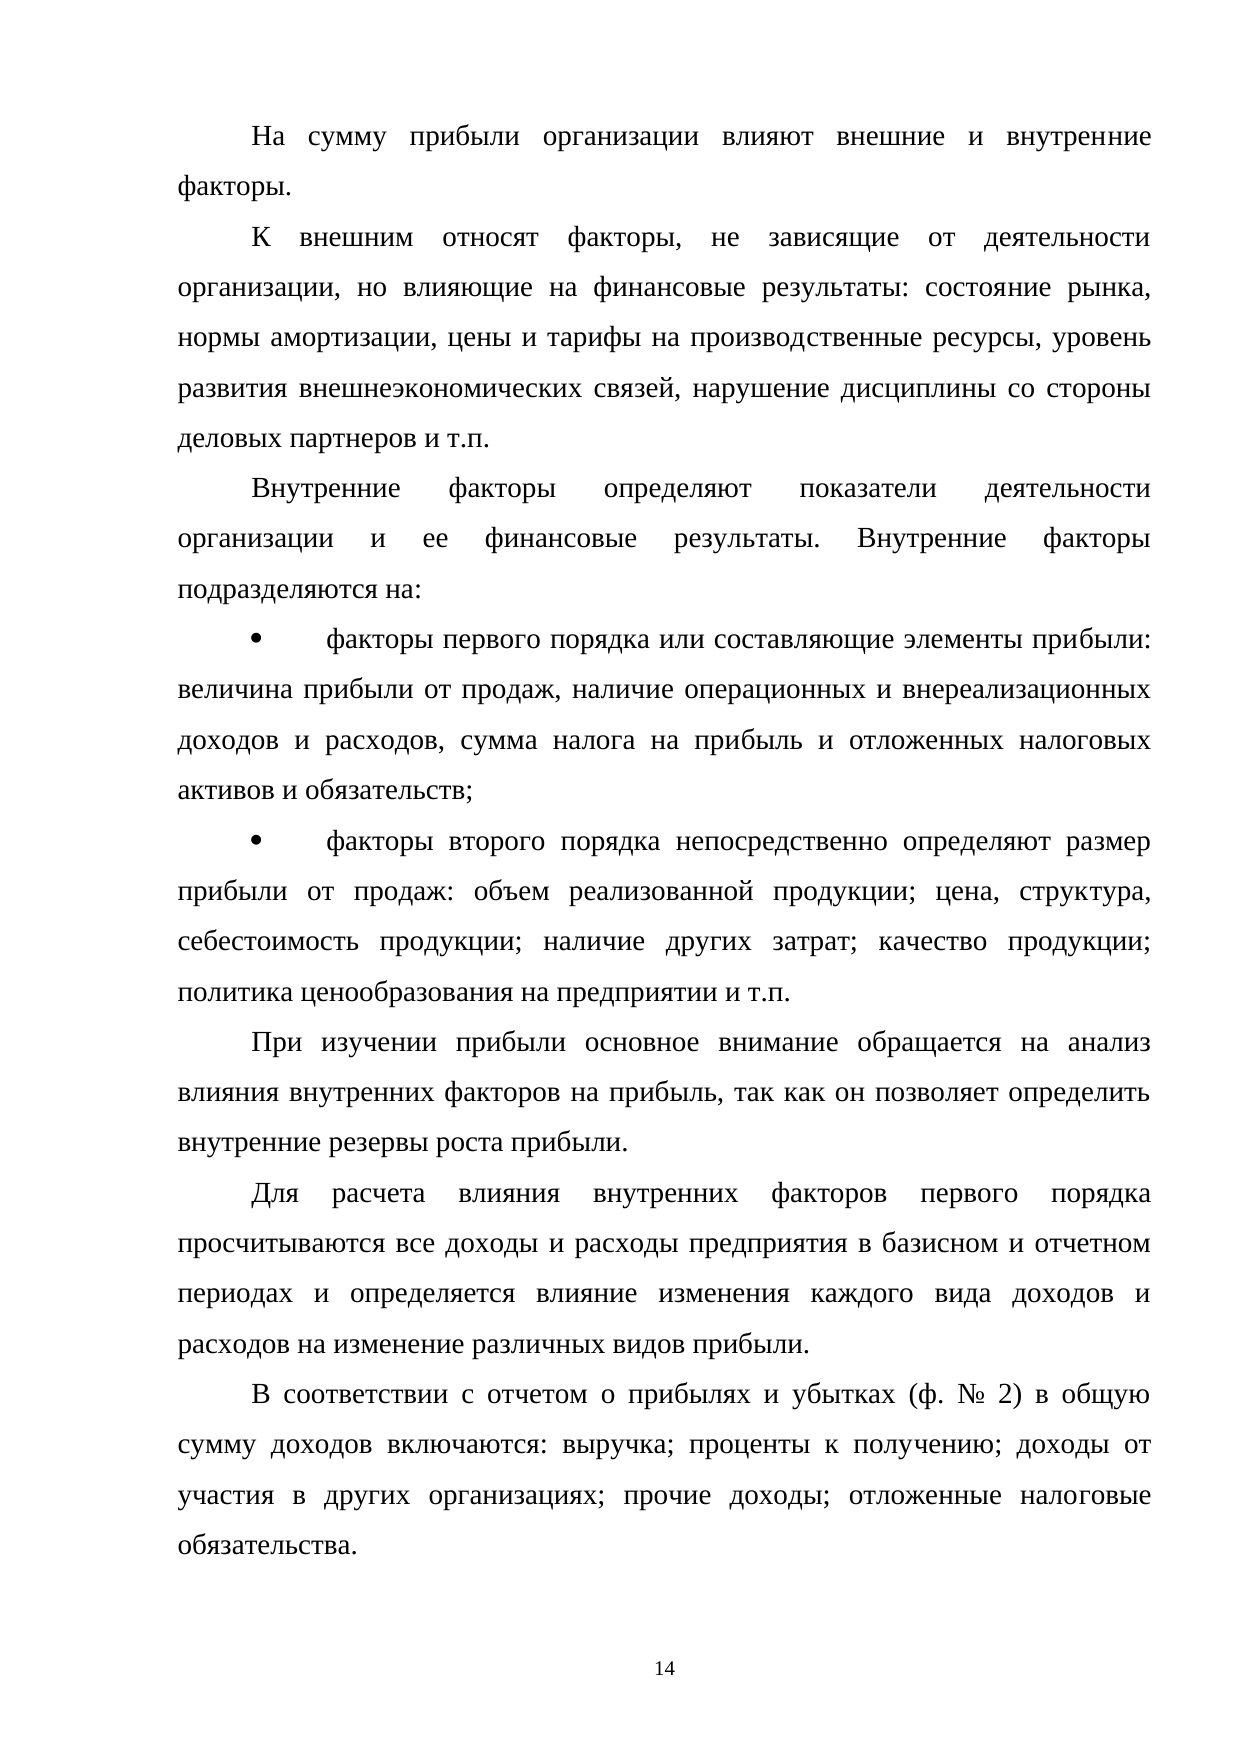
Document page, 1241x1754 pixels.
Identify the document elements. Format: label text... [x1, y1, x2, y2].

list факторы второго порядка непосредственно определяют размер прибыли от продаж: объем реализованной продукции; цена, структура, себестоимость продукции; наличие других затрат; качество продукции; политика ценообразования на предприятии и т.п. [177, 823, 1152, 1007]
text При изучении прибыли основное внимание обращается на анализ влияния внутренних факторов на прибыль, так как он позволяет определить внутренние резервы роста прибыли. [177, 1024, 1152, 1158]
list факторы первого порядка или составляющие элементы прибыли: величина прибыли от продаж, наличие операционных и внереализационных доходов и расходов, сумма налога на прибыль и отложенных налоговых активов и обязательств; [177, 621, 1152, 806]
text Внутренние факторы определяют показатели деятельности организации и ее финансовые результаты. Внутренние факторы подразделяются на: [177, 470, 1152, 604]
text В соответствии с отчетом о прибылях и убытках (ф. № 2) в общую сумму доходов включаются: выручка; проценты к получению; доходы от участия в других организациях; прочие доходы; отложенные налоговые обязательства. [177, 1376, 1152, 1561]
text Нa сумму прибыли организации влияют внешние и внутренние факторы. [177, 118, 1152, 202]
text Для расчета влияния внутренних факторов первого порядка просчитываются все доходы и расходы предприятия в базисном и отчетном периодах и определяется влияние изменения каждого вида доходов и расходов на изменение различных видов прибыли. [177, 1175, 1152, 1359]
text К внешним относят факторы, не зависящие от деятельности организации, но влияющие на финансовые результаты: состояние рынка, нормы амортизации, цены и тарифы на производственные ресурсы, уровень развития внешнеэкономических связей, нарушение дисциплины со стороны деловых партнеров и т.п. [177, 219, 1152, 453]
